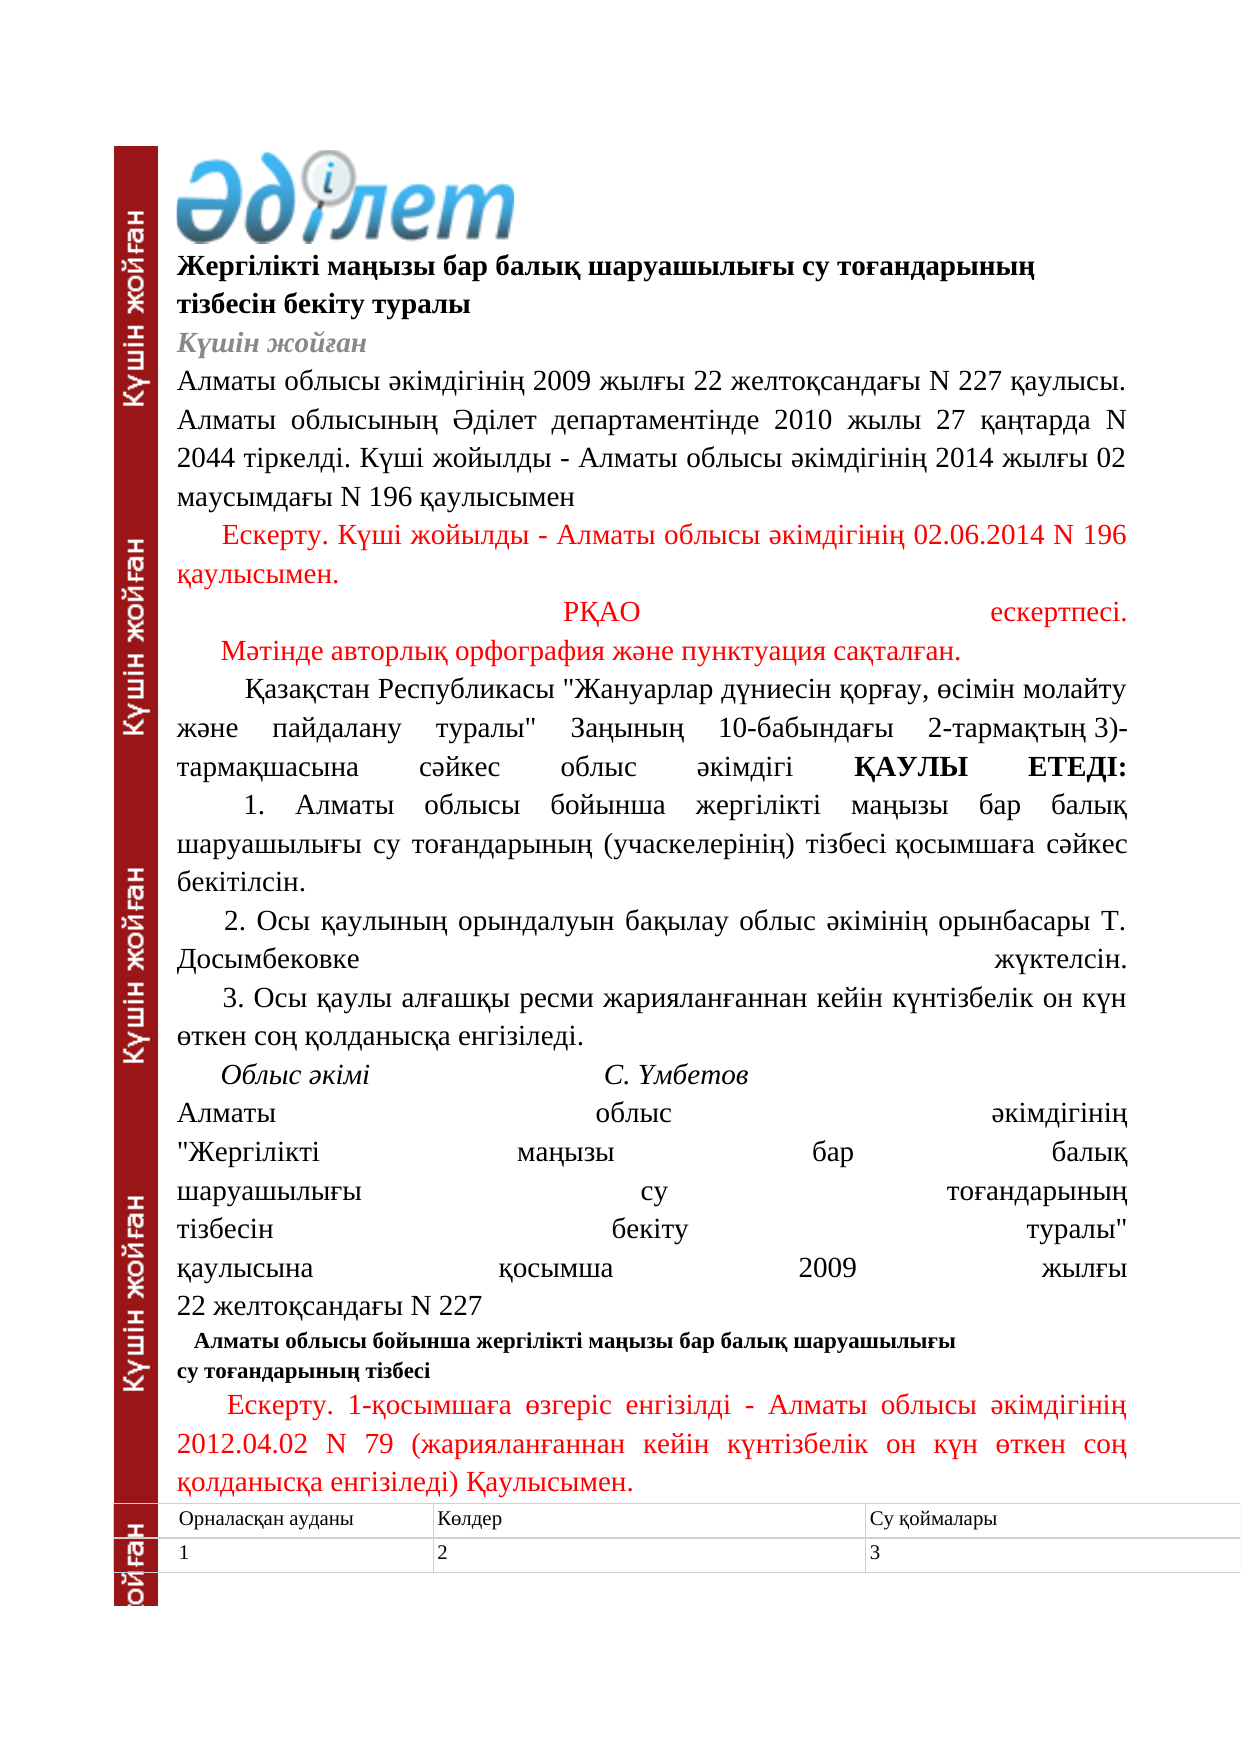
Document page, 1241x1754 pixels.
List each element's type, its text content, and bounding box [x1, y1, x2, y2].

picture [114, 1498, 158, 1503]
text Алматы облысы бойынша жергілікті маңызы бар балық шаруашылығы су тоғандарының тізбесі [112, 1327, 1128, 1383]
table_header Көлдер [434, 1504, 865, 1537]
picture [114, 1052, 158, 1057]
text Жергілікті маңызы бар балық шаруашылығы су тоғандарының тізбесін бекіту туралы [112, 248, 1128, 320]
picture [114, 1573, 158, 1606]
text Облыс әкімі С. Үмбетов [112, 1057, 1128, 1091]
text Алматы облыс әкімдігінің "Жергілікті маңызы бар балық шаруашылығы су тоғандарының тізбесін бекіту туралы" қаулысына қосымша 2009 жылғы 22 желтоқсандағы N 227 [112, 1096, 1128, 1322]
text Ескерту. 1-қосымшаға өзгеріс енгізілді - Алматы облысы әкімдігінің 2012.04.02 N 79 (жарияланғаннан кейін күнтізбелік он күн өткен соң қолданысқа енгізіледі) Қаулысымен. [112, 1387, 1128, 1498]
picture [114, 1322, 158, 1327]
text Алматы облысы әкімдігінің 2009 жылғы 22 желтоқсандағы N 227 қаулысы. Алматы облысының Әділет департаментінде 2010 жылы 27 қаңтарда N 2044 тіркелді. Күші жойылды - Алматы облысы әкімдігінің 2014 жылғы 02 маусымдағы N 196 қаулысымен [112, 363, 1128, 512]
picture [114, 1383, 158, 1387]
picture [114, 358, 158, 363]
picture [114, 667, 158, 672]
text Ескерту. Күші жойылды - Алматы облысы әкімдігінің 02.06.2014 N 196 қаулысымен. РҚАО ескертпесі. Мәтінде авторлық орфография және пунктуация сақталған. [112, 517, 1128, 667]
picture [114, 320, 158, 325]
table_cell 1 [114, 1539, 433, 1572]
picture [176, 150, 515, 244]
picture [114, 1091, 158, 1096]
text Күшін жойған [112, 325, 1128, 358]
text Қазақстан Республикасы "Жануарлар дүниесін қорғау, өсімін молайту және пайдалану туралы" Заңының 10-бабындағы 2-тармақтың 3)-тармақшасына сәйкес облыс әкімдігі ҚАУЛЫ ЕТЕДІ: 1. Алматы облысы бойынша жергілікті маңызы бар балық шаруашылығы су тоғандарының (учаскелерінің) тізбесі қосымшаға сәйкес бекітілсін. 2. Осы қаулының орындалуын бақылау облыс әкімінің орынбасары Т. Досымбековке жүктелсін. 3. Осы қаулы алғашқы ресми жарияланғаннан кейін күнтізбелік он күн өткен соң қолданысқа енгізіледі. [112, 672, 1128, 1052]
picture [114, 146, 158, 248]
table_cell 2 [434, 1539, 865, 1572]
table_cell 3 [866, 1539, 1240, 1572]
picture [114, 512, 158, 517]
table_header Орналасқан ауданы [114, 1504, 433, 1537]
table_header Су қоймалары [866, 1504, 1240, 1537]
